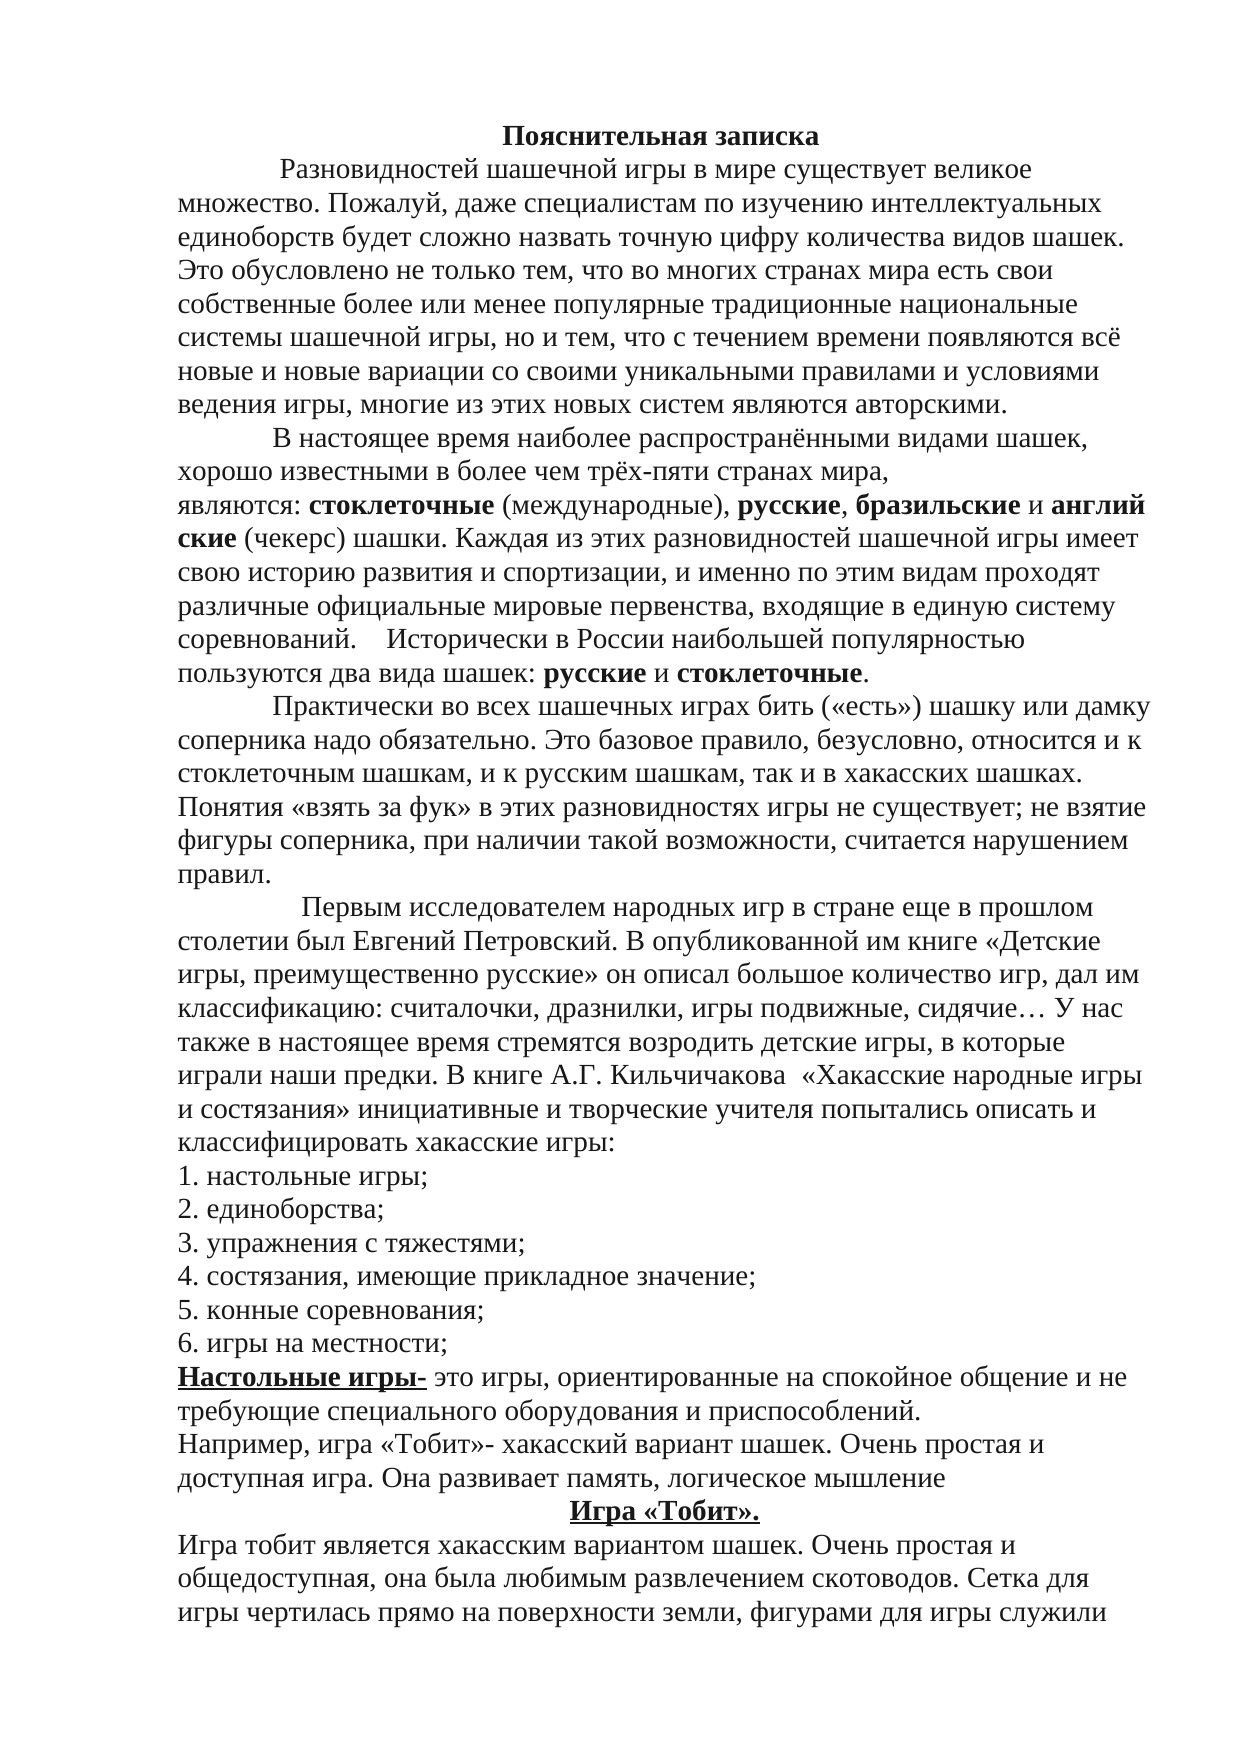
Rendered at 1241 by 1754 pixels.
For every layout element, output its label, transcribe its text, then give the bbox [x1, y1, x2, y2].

text Разновидностей шашечной игры в мире существует великое множество. Пожалуй, даже специалистам по изучению интеллектуальных единоборств будет сложно назвать точную цифру количества видов шашек. Это обусловлено не только тем, что во многих странах мира есть свои собственные более или менее популярные традиционные национальные системы шашечной игры, но и тем, что с течением времени появляются всё новые и новые вариации со своими уникальными правилами и условиями ведения игры, многие из этих новых систем являются авторскими. [177, 152, 1152, 420]
text Пояснительная записка [177, 118, 1152, 152]
text 4. состязания, имеющие прикладное значение; [177, 1258, 1152, 1292]
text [177, 1527, 1152, 1627]
text Например, игра «Тобит»- хакасский вариант шашек. Очень простая и доступная игра. Она развивает память, логическое мышление [177, 1426, 1152, 1493]
text Первым исследователем народных игр в стране еще в прошлом столетии был Евгений Петровский. В опубликованной им книге «Детские игры, преимущественно русские» он описал большое количество игр, дал им классификацию: считалочки, дразнилки, игры подвижные, сидячие… У нас также в настоящее время стремятся возродить детские игры, в которые играли наши предки. В книге А.Г. Кильчичакова «Хакасские народные игры и состязания» инициативные и творческие учителя попытались описать и классифицировать хакасские игры: [177, 889, 1152, 1158]
text 3. упражнения с тяжестями; [177, 1225, 1152, 1258]
text В настоящее время наиболее распространёнными видами шашек, хорошо известными в более чем трёх-пяти странах мира, являются: стоклеточные (международные), русские, бразильские и английские (чекерс) шашки. Каждая из этих разновидностей шашечной игры имеет свою историю развития и спортизации, и именно по этим видам проходят различные официальные мировые первенства, входящие в единую систему соревнований. Исторически в России наибольшей популярностью пользуются два вида шашек: русские и стоклеточные. [177, 420, 1152, 688]
text Игра «Тобит». [177, 1493, 1152, 1527]
text 5. конные соревнования; [177, 1292, 1152, 1326]
text 1. настольные игры; [177, 1158, 1152, 1191]
text 2. единоборства; [177, 1191, 1152, 1225]
text Практически во всех шашечных играх бить («есть») шашку или дамку соперника надо обязательно. Это базовое правило, безусловно, относится и к стоклеточным шашкам, и к русским шашкам, так и в хакасских шашках. Понятия «взять за фук» в этих разновидностях игры не существует; не взятие фигуры соперника, при наличии такой возможности, считается нарушением правил. [177, 688, 1152, 889]
text 6. игры на местности; [177, 1326, 1152, 1359]
text Настольные игры- это игры, ориентированные на спокойное общение и не требующие специального оборудования и приспособлений. [177, 1359, 1152, 1426]
